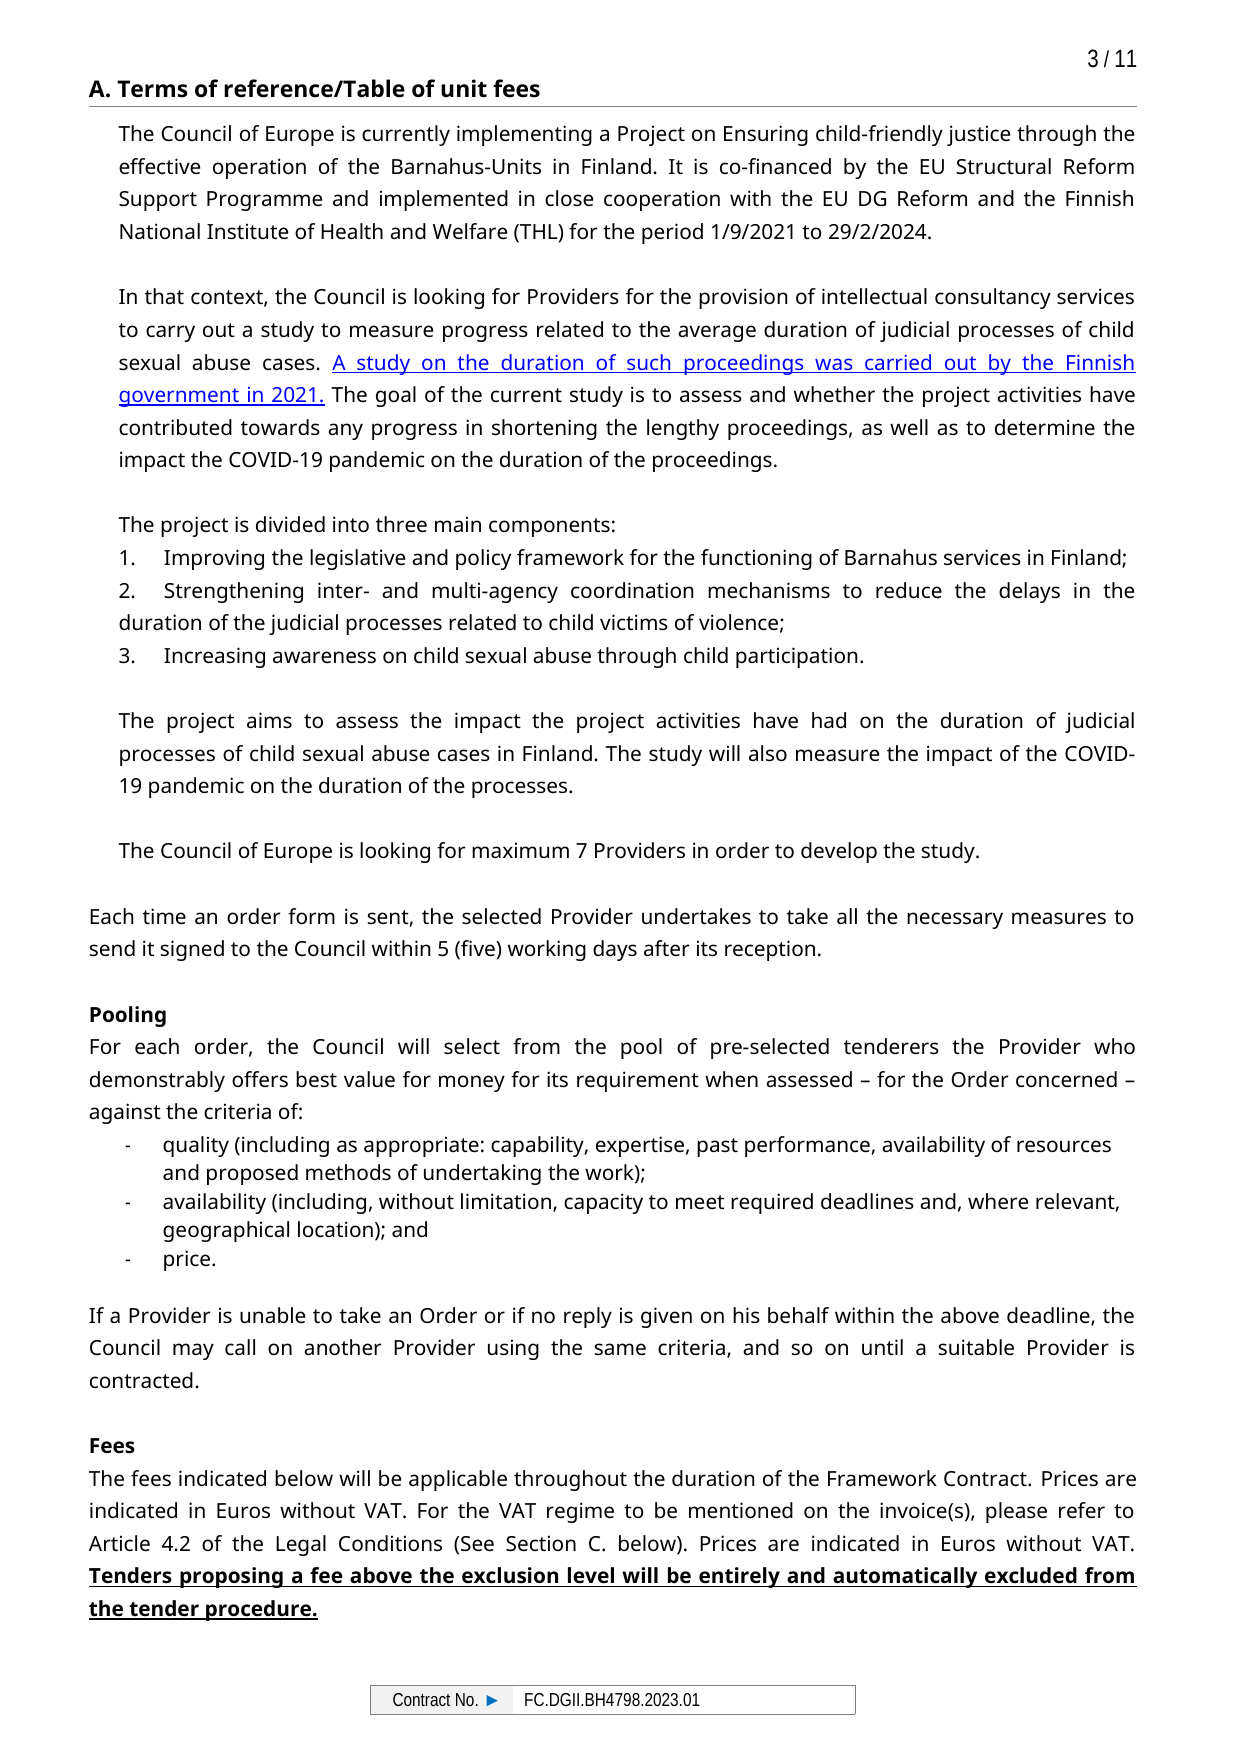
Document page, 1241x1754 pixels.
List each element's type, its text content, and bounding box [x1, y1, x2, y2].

text Fees [89, 1431, 1137, 1459]
text The Council of Europe is currently implementing a Project on Ensuring child-friendly justice through the effective operation of the Barnahus-Units in Finland. It is co-financed by the EU Structural Reform Support Programme and implemented in close cooperation with the EU DG Reform and the Finnish National Institute of Health and Welfare (THL) for the period 1/9/2021 to 29/2/2024. [118, 119, 1137, 246]
text Pooling [89, 1000, 1137, 1028]
list availability (including, without limitation, capacity to meet required deadlines and, where relevant, geographical location); and [125, 1187, 1137, 1244]
list price. [125, 1244, 1137, 1272]
text In that context, the Council is looking for Providers for the provision of intellectual consultancy services to carry out a study to measure progress related to the average duration of judicial processes of child sexual abuse cases. A study on the duration of such proceedings was carried out by the Finnish government in 2021. The goal of the current study is to assess and whether the project activities have contributed towards any progress in shortening the lengthy proceedings, as well as to determine the impact the COVID-19 pandemic on the duration of the proceedings. [118, 282, 1137, 474]
text For each order, the Council will select from the pool of pre-selected tenderers the Provider who demonstrably offers best value for money for its requirement when assessed – for the Order concerned – against the criteria of: [89, 1032, 1137, 1126]
text The fees indicated below will be applicable throughout the duration of the Framework Contract. Prices are indicated in Euros without VAT. For the VAT regime to be mentioned on the invoice(s), please refer to Article 4.2 of the Legal Conditions (See Section C. below). Prices are indicated in Euros without VAT. Tenders proposing a fee above the exclusion level will be entirely and automatically excluded from the tender procedure. [89, 1464, 1137, 1586]
text 2. Strengthening inter- and multi-agency coordination mechanisms to reduce the delays in the duration of the judicial processes related to child victims of violence; [118, 576, 1137, 637]
text Each time an order form is sent, the selected Provider undertakes to take all the necessary measures to send it signed to the Council within 5 (five) working days after its reception. [89, 902, 1137, 963]
list quality (including as appropriate: capability, expertise, past performance, availability of resources and proposed methods of undertaking the work); [125, 1130, 1137, 1187]
text A. Terms of reference/Table of unit fees [89, 73, 1137, 106]
text The project is divided into three main components: [118, 511, 1137, 539]
text The fees indicated below will be applicable throughout the duration of the Framework Contract. Prices are indicated in Euros without VAT. For the VAT regime to be mentioned on the invoice(s), please refer to Article 4.2 of the Legal Conditions (See Section C. below). Prices are indicated in Euros without VAT. Tenders proposing a fee above the exclusion level will be entirely and automatically excluded from the tender procedure. [89, 1587, 1137, 1623]
text The Council of Europe is looking for maximum 7 Providers in order to develop the study. [118, 837, 1137, 865]
text 3. Increasing awareness on child sexual abuse through child participation. [118, 641, 1137, 669]
text 1. Improving the legislative and policy framework for the functioning of Barnahus services in Finland; [118, 543, 1137, 572]
text The project aims to assess the impact the project activities have had on the duration of judicial processes of child sexual abuse cases in Finland. The study will also measure the impact of the COVID-19 pandemic on the duration of the processes. [118, 706, 1137, 800]
text If a Provider is unable to take an Order or if no reply is given on his behalf within the above deadline, the Council may call on another Provider using the same criteria, and so on until a suitable Provider is contracted. [89, 1301, 1137, 1394]
